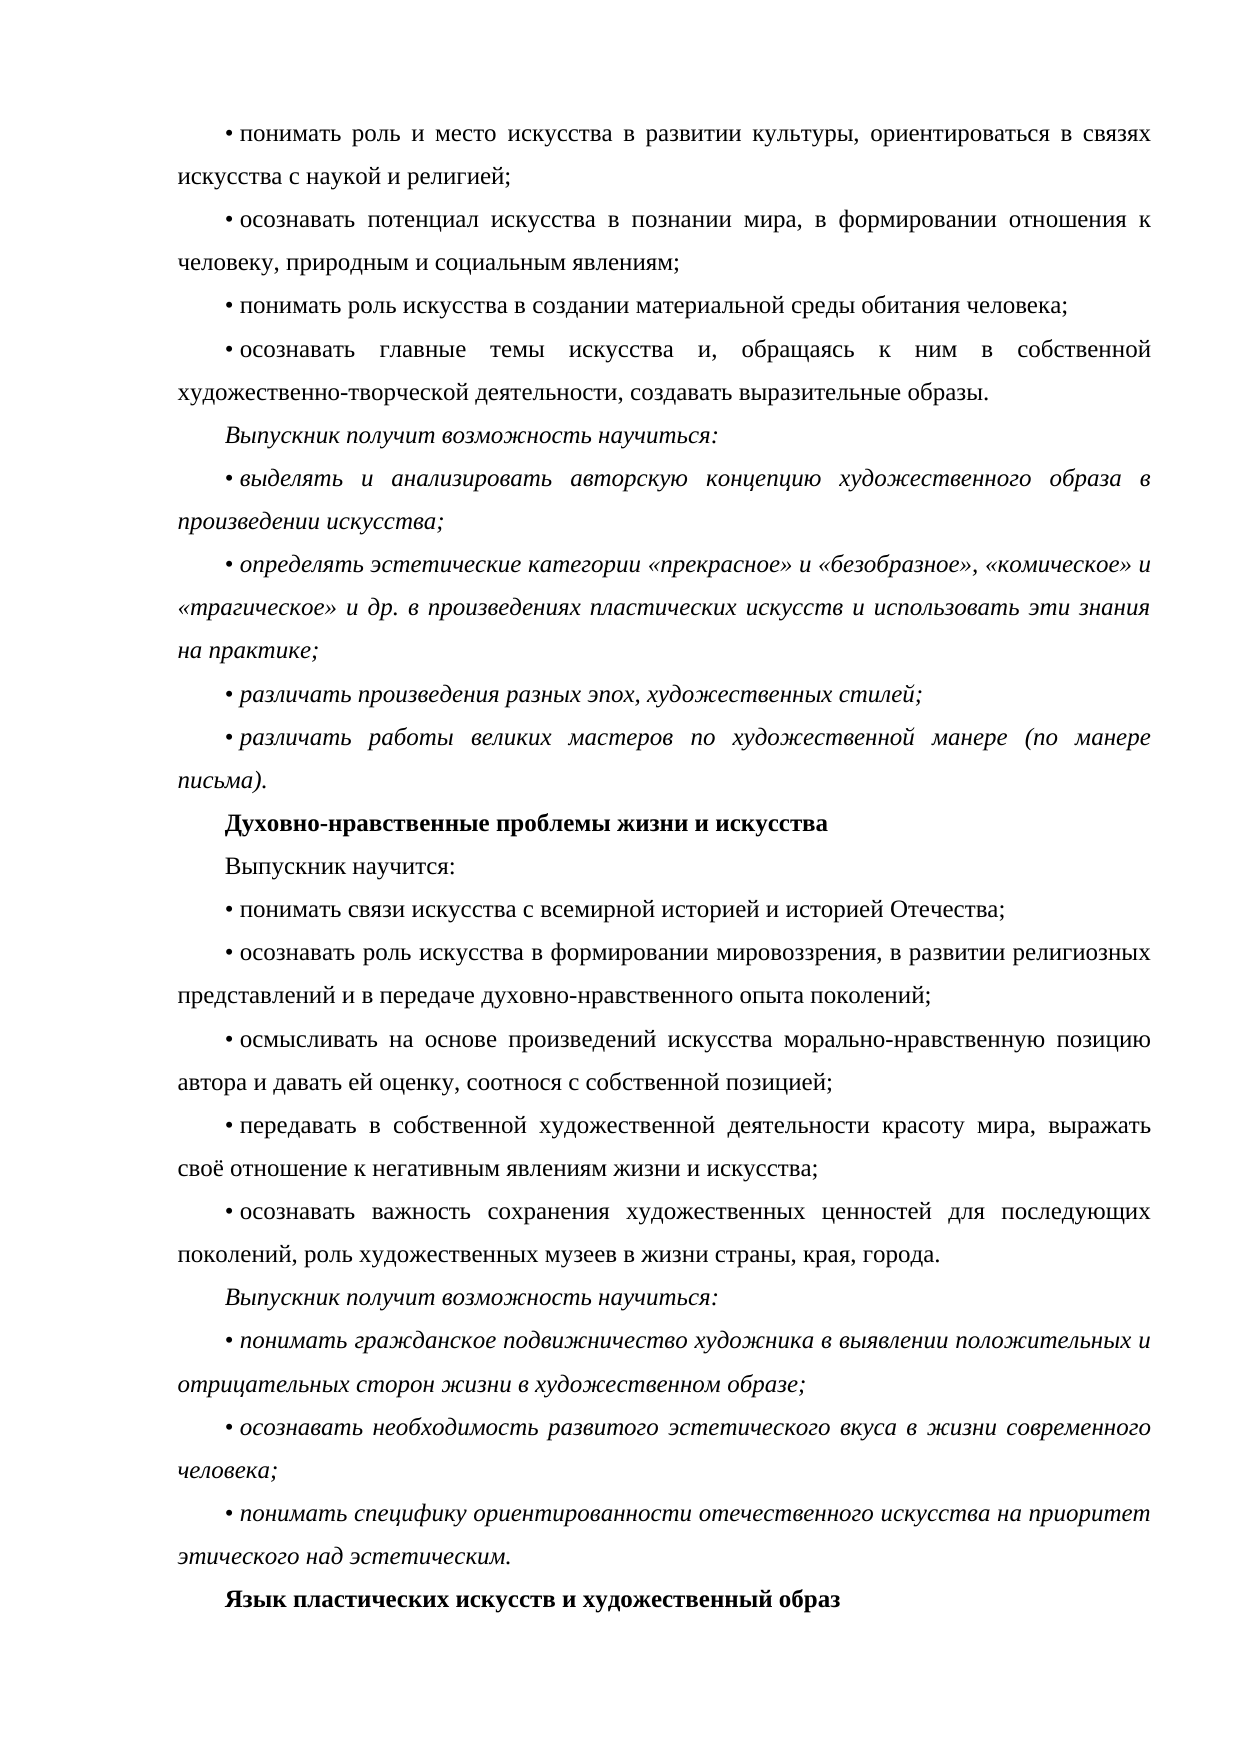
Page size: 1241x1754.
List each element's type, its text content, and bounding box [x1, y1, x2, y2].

text • понимать роль и место искусства в развитии культуры, ориентироваться в связях искусства с наукой и религией; [177, 118, 1152, 190]
text • передавать в собственной художественной деятельности красоту мира, выражать своё отношение к негативным явлениям жизни и искусства; [177, 1110, 1152, 1182]
text • понимать роль искусства в создании материальной среды обитания человека; [177, 291, 1152, 319]
text • различать работы великих мастеров по художественной манере (по манере письма). [177, 722, 1152, 794]
text • определять эстетические категории «прекрасное» и «безобразное», «комическое» и «трагическое» и др. в произведениях пластических искусств и использовать эти знания на практике; [177, 549, 1152, 664]
text Язык пластических искусств и художественный образ [177, 1584, 1152, 1613]
text • осознавать потенциал искусства в познании мира, в формировании отношения к человеку, природным и социальным явлениям; [177, 204, 1152, 276]
text • осмысливать на основе произведений искусства морально-нравственную позицию автора и давать ей оценку, соотнося с собственной позицией; [177, 1024, 1152, 1096]
text • осознавать главные темы искусства и, обращаясь к ним в собственной художественно-творческой деятельности, создавать выразительные образы. [177, 334, 1152, 406]
text Выпускник получит возможность научиться: [177, 1282, 1152, 1311]
text • различать произведения разных эпох, художественных стилей; [177, 679, 1152, 707]
text Выпускник научится: [177, 851, 1152, 880]
text Выпускник получит возможность научиться: [177, 420, 1152, 449]
text • осознавать роль искусства в формировании мировоззрения, в развитии религиозных представлений и в передаче духовно-нравственного опыта поколений; [177, 937, 1152, 1009]
text • понимать гражданское подвижничество художника в выявлении положительных и отрицательных сторон жизни в художественном образе; [177, 1326, 1152, 1397]
text • осознавать необходимость развитого эстетического вкуса в жизни современного человека; [177, 1412, 1152, 1484]
text • понимать связи искусства с всемирной историей и историей Отечества; [177, 894, 1152, 923]
text • осознавать важность сохранения художественных ценностей для последующих поколений, роль художественных музеев в жизни страны, края, города. [177, 1196, 1152, 1268]
text Духовно-нравственные проблемы жизни и искусства [177, 808, 1152, 837]
text • понимать специфику ориентированности отечественного искусства на приоритет этического над эстетическим. [177, 1498, 1152, 1570]
text • выделять и анализировать авторскую концепцию художественного образа в произведении искусства; [177, 463, 1152, 535]
